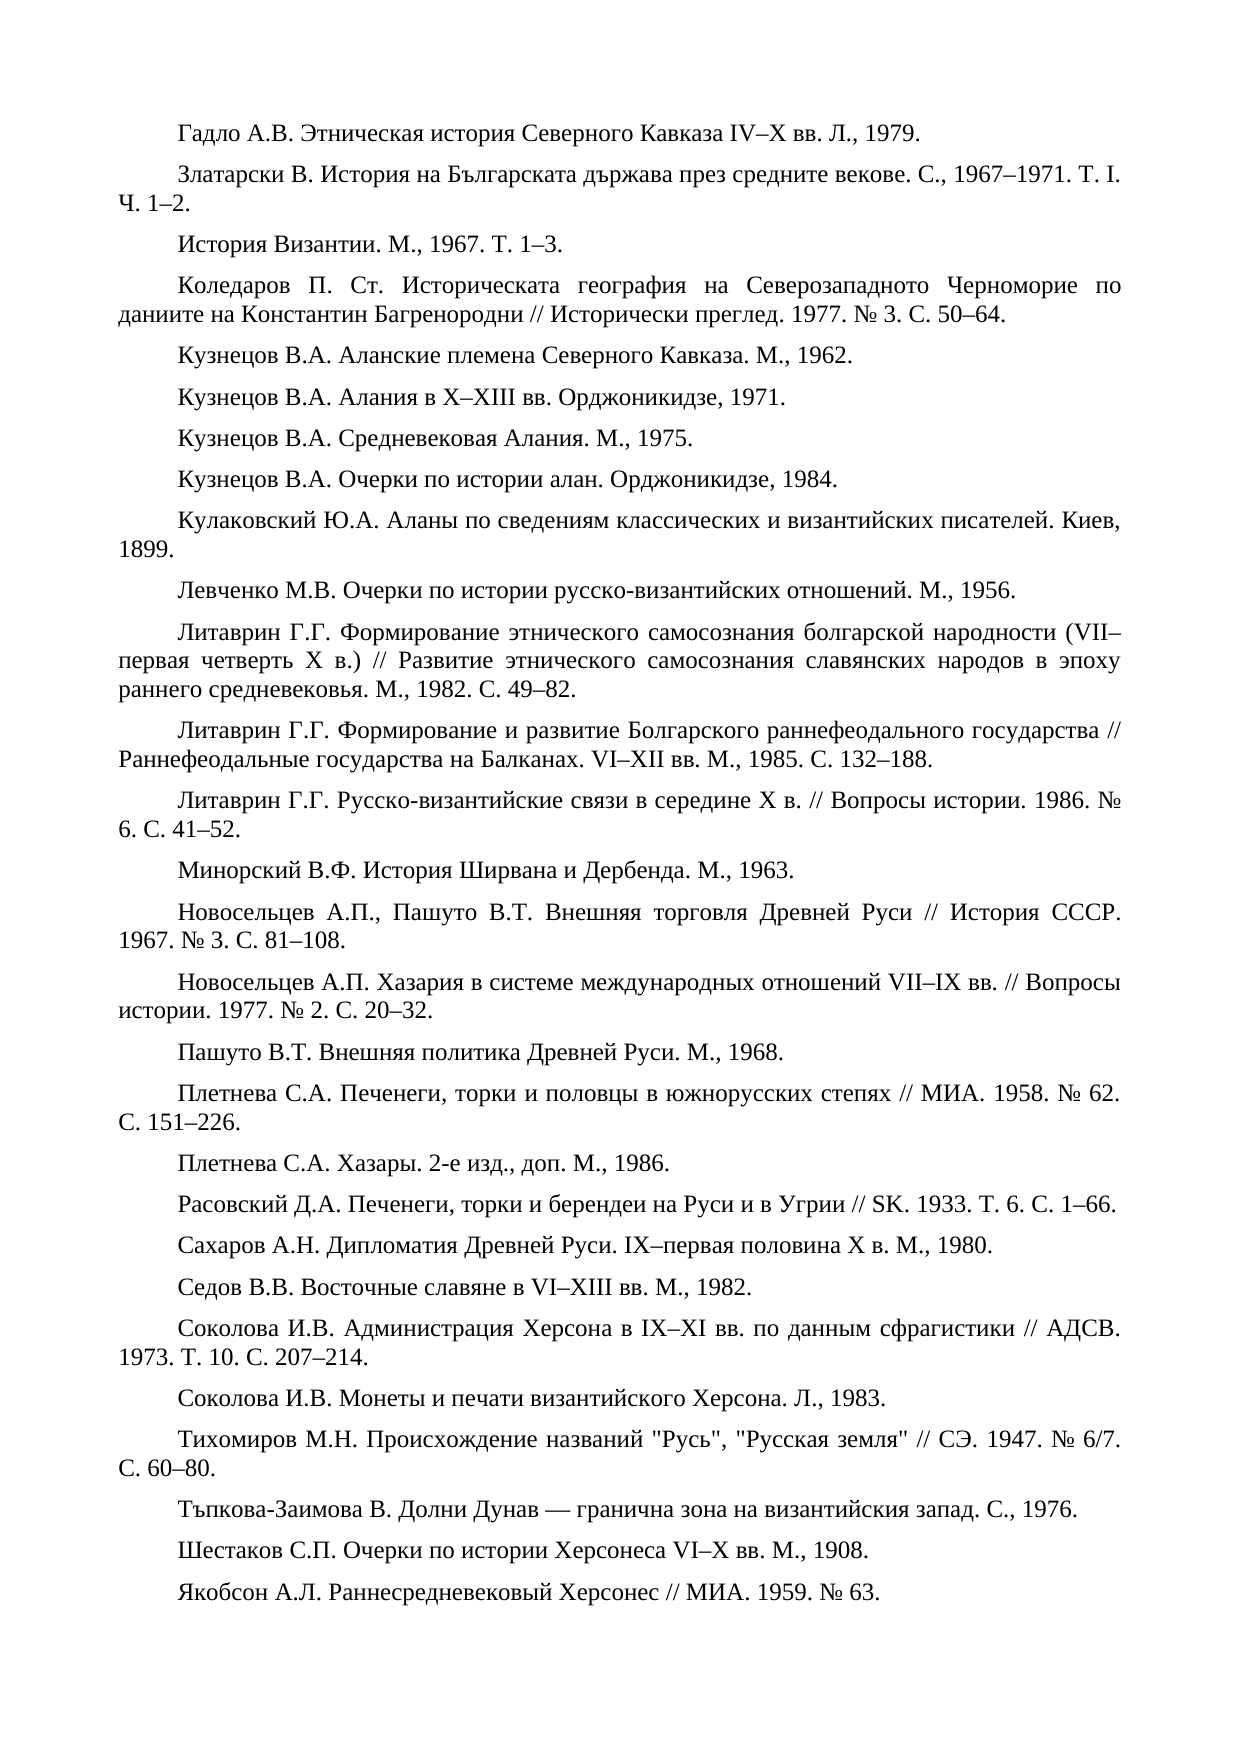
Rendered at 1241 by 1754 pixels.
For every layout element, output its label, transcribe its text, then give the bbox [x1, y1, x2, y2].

text Златарски В. История на Българската държава през средните векове. С., 1967–1971. Т. I. Ч. 1–2. [118, 159, 1122, 217]
text Минорский В.Ф. История Ширвана и Дербенда. М., 1963. [118, 856, 1122, 884]
text Новосельцев А.П., Пашуто В.Т. Внешняя торговля Древней Руси // История СССР. 1967. № 3. С. 81–108. [118, 897, 1122, 954]
text Кузнецов В.А. Алания в X–XIII вв. Орджоникидзе, 1971. [118, 382, 1122, 411]
text Литаврин Г.Г. Формирование этнического самосознания болгарской народности (VII–первая четверть X в.) // Развитие этнического самосознания славянских народов в эпоху раннего средневековья. М., 1982. С. 49–82. [118, 617, 1122, 703]
text Сахаров А.Н. Дипломатия Древней Руси. IX–первая половина X в. М., 1980. [118, 1231, 1122, 1259]
text Кузнецов В.А. Средневековая Алания. М., 1975. [118, 423, 1122, 452]
text Новосельцев А.П. Хазария в системе международных отношений VII–IX вв. // Вопросы истории. 1977. № 2. С. 20–32. [118, 967, 1122, 1024]
text Плетнева С.А. Хазары. 2-е изд., доп. М., 1986. [118, 1148, 1122, 1177]
text Кулаковский Ю.А. Аланы по сведениям классических и византийских писателей. Киев, 1899. [118, 506, 1122, 563]
text Литаврин Г.Г. Русско-византийские связи в середине X в. // Вопросы истории. 1986. № 6. С. 41–52. [118, 786, 1122, 843]
text Расовский Д.А. Печенеги, торки и берендеи на Руси и в Угрии // SK. 1933. T. 6. С. 1–66. [118, 1189, 1122, 1218]
text Шестаков С.П. Очерки по истории Херсонеса VI–X вв. М., 1908. [118, 1536, 1122, 1564]
text Соколова И.В. Администрация Херсона в IX–XI вв. по данным сфрагистики // АДСВ. 1973. Т. 10. С. 207–214. [118, 1313, 1122, 1371]
text Якобсон А.Л. Раннесредневековый Херсонес // МИА. 1959. № 63. [118, 1577, 1122, 1606]
text Литаврин Г.Г. Формирование и развитие Болгарского раннефеодального государства // Раннефеодальные государства на Балканах. VI–XII вв. М., 1985. С. 132–188. [118, 716, 1122, 773]
text Плетнева С.А. Печенеги, торки и половцы в южнорусских степях // МИА. 1958. № 62. С. 151–226. [118, 1078, 1122, 1136]
text Коледаров П. Ст. Историческата география на Северозападното Черноморие по даниите на Константин Багренородни // Исторически преглед. 1977. № 3. С. 50–64. [118, 271, 1122, 328]
text Кузнецов В.А. Очерки по истории алан. Орджоникидзе, 1984. [118, 464, 1122, 493]
text История Византии. М., 1967. Т. 1–3. [118, 229, 1122, 258]
text Тихомиров М.Н. Происхождение названий "Русь", "Русская земля" // СЭ. 1947. № 6/7. С. 60–80. [118, 1424, 1122, 1482]
text Левченко М.В. Очерки по истории русско-византийских отношений. М., 1956. [118, 576, 1122, 604]
text Пашуто В.Т. Внешняя политика Древней Руси. М., 1968. [118, 1037, 1122, 1066]
text Гадло А.В. Этническая история Северного Кавказа IV–X вв. Л., 1979. [118, 118, 1122, 147]
text Соколова И.В. Монеты и печати византийского Херсона. Л., 1983. [118, 1383, 1122, 1412]
text Тъпкова-Заимова В. Долни Дунав — гранична зона на византийския запад. С., 1976. [118, 1494, 1122, 1523]
text Кузнецов В.А. Аланские племена Северного Кавказа. М., 1962. [118, 341, 1122, 369]
text Седов В.В. Восточные славяне в VI–XIII вв. М., 1982. [118, 1272, 1122, 1301]
